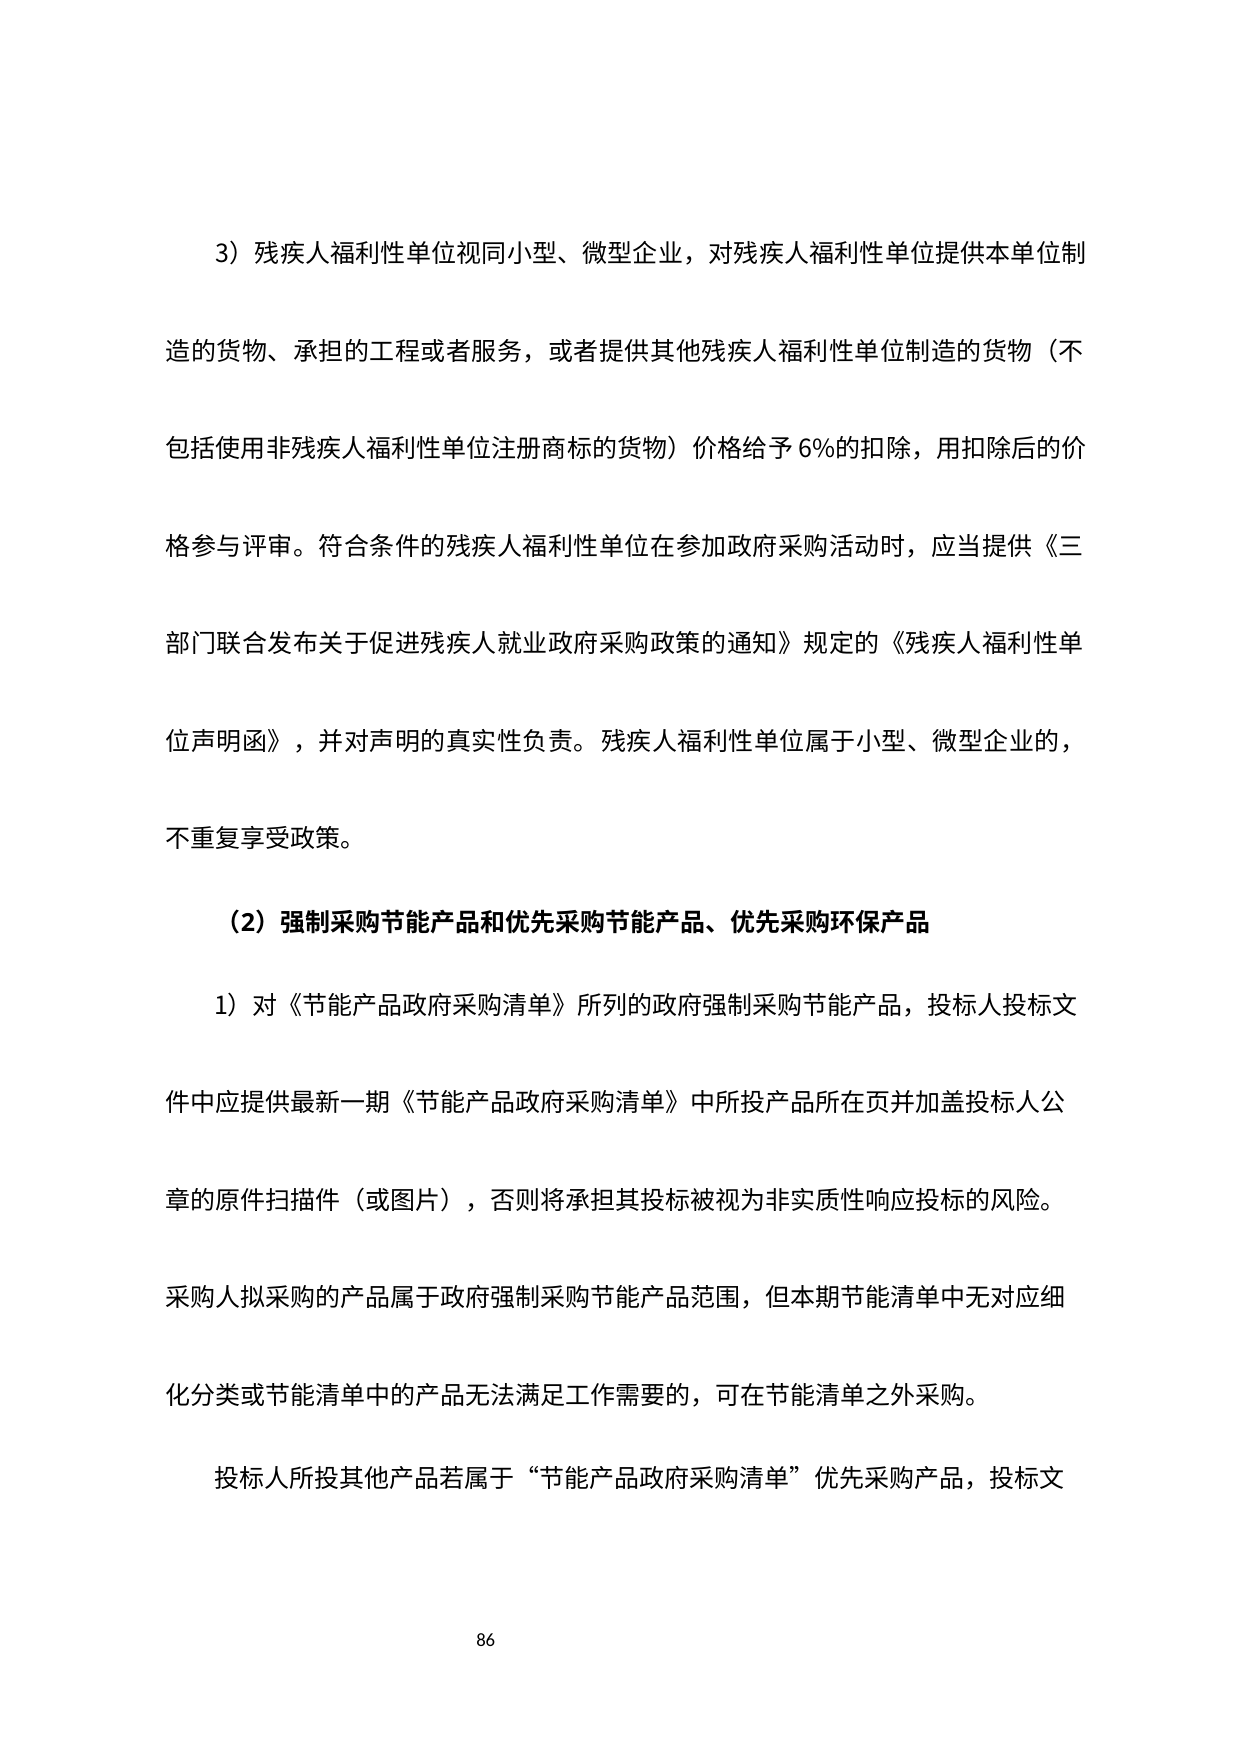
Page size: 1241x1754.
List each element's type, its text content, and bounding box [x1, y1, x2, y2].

text 3）残疾人福利性单位视同小型、微型企业，对残疾人福利性单位提供本单位制造的货物、承担的工程或者服务，或者提供其他残疾人福利性单位制造的货物（不包括使用非残疾人福利性单位注册商标的货物）价格给予6%的扣除，用扣除后的价格参与评审。符合条件的残疾人福利性单位在参加政府采购活动时，应当提供《三部门联合发布关于促进残疾人就业政府采购政策的通知》规定的《残疾人福利性单位声明函》，并对声明的真实性负责。残疾人福利性单位属于小型、微型企业的，不重复享受政策。 [165, 219, 1087, 869]
text 1）对《节能产品政府采购清单》所列的政府强制采购节能产品，投标人投标文件中应提供最新一期《节能产品政府采购清单》中所投产品所在页并加盖投标人公章的原件扫描件（或图片），否则将承担其投标被视为非实质性响应投标的风险。采购人拟采购的产品属于政府强制采购节能产品范围，但本期节能清单中无对应细化分类或节能清单中的产品无法满足工作需要的，可在节能清单之外采购。 [165, 971, 1087, 1426]
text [165, 1444, 1087, 1509]
text （2）强制采购节能产品和优先采购节能产品、优先采购环保产品 [165, 888, 1087, 953]
